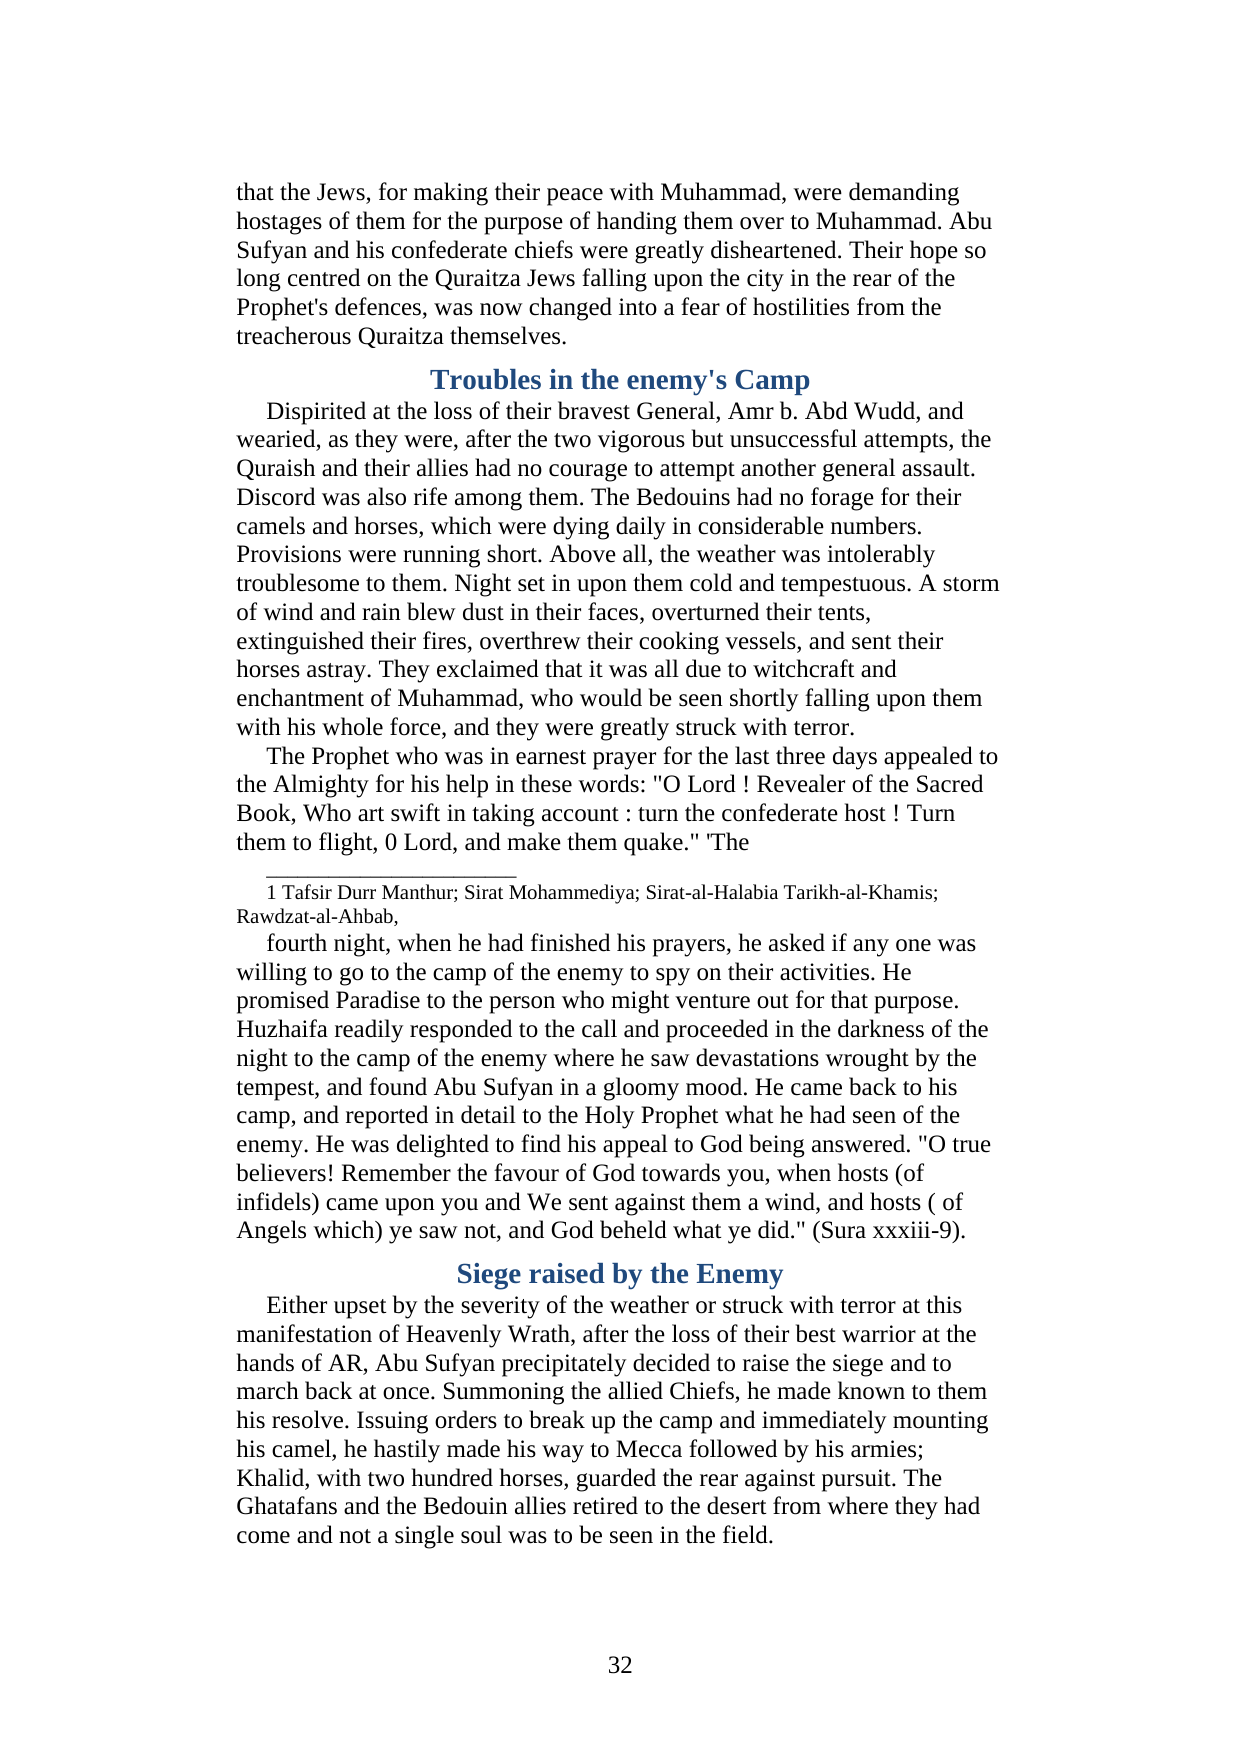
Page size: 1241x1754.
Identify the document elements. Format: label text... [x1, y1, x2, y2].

subtitle Siege raised by the Enemy [236, 1257, 1004, 1290]
text 1 Tafsir Durr Manthur; Sirat Mohammediya; Sirat-al-Halabia Tarikh-al-Khamis; Rawdzat-al-Ahbab, [236, 880, 1004, 928]
text The Prophet who was in earnest prayer for the last three days appealed to the Almighty for his help in these words: "O Lord ! Revealer of the Sacred Book, Who art swift in taking account : turn the confederate host ! Turn them to flight, 0 Lord, and make them quake." 'The [236, 741, 1004, 856]
text Dispirited at the loss of their bravest General, Amr b. Abd Wudd, and wearied, as they were, after the two vigorous but unsuccessful attempts, the Quraish and their allies had no courage to attempt another general assault. Discord was also rife among them. The Bedouins had no forage for their camels and horses, which were dying daily in considerable numbers. Provisions were running short. Above all, the weather was intolerably troublesome to them. Night set in upon them cold and tempestuous. A storm of wind and rain blew dust in their faces, overturned their tents, extinguished their fires, overthrew their cooking vessels, and sent their horses astray. They exclaimed that it was all due to witchcraft and enchantment of Muhammad, who would be seen shortly falling upon them with his whole force, and they were greatly struck with terror. [236, 396, 1004, 741]
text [236, 177, 1004, 350]
subtitle Troubles in the enemy's Camp [236, 362, 1004, 396]
text fourth night, when he had finished his prayers, he asked if any one was willing to go to the camp of the enemy to spy on their activities. He promised Paradise to the person who might venture out for that purpose. Huzhaifa readily responded to the call and proceeded in the darkness of the night to the camp of the enemy where he saw devastations wrought by the tempest, and found Abu Sufyan in a gloomy mood. He came back to his camp, and reported in detail to the Holy Prophet what he had seen of the enemy. He was delighted to find his appeal to God being answered. "O true believers! Remember the favour of God towards you, when hosts (of infidels) came upon you and We sent against them a wind, and hosts ( of Angels which) ye saw not, and God beheld what ye did." (Sura xxxiii-9). [236, 928, 1004, 1244]
text ________________________ [236, 856, 1004, 880]
text Either upset by the severity of the weather or struck with terror at this manifestation of Heavenly Wrath, after the loss of their best warrior at the hands of AR, Abu Sufyan precipitately decided to raise the siege and to march back at once. Summoning the allied Chiefs, he made known to them his resolve. Issuing orders to break up the camp and immediately mounting his camel, he hastily made his way to Mecca followed by his armies; Khalid, with two hundred horses, guarded the rear against pursuit. The Ghatafans and the Bedouin allies retired to the desert from where they had come and not a single soul was to be seen in the field. [236, 1290, 1004, 1549]
